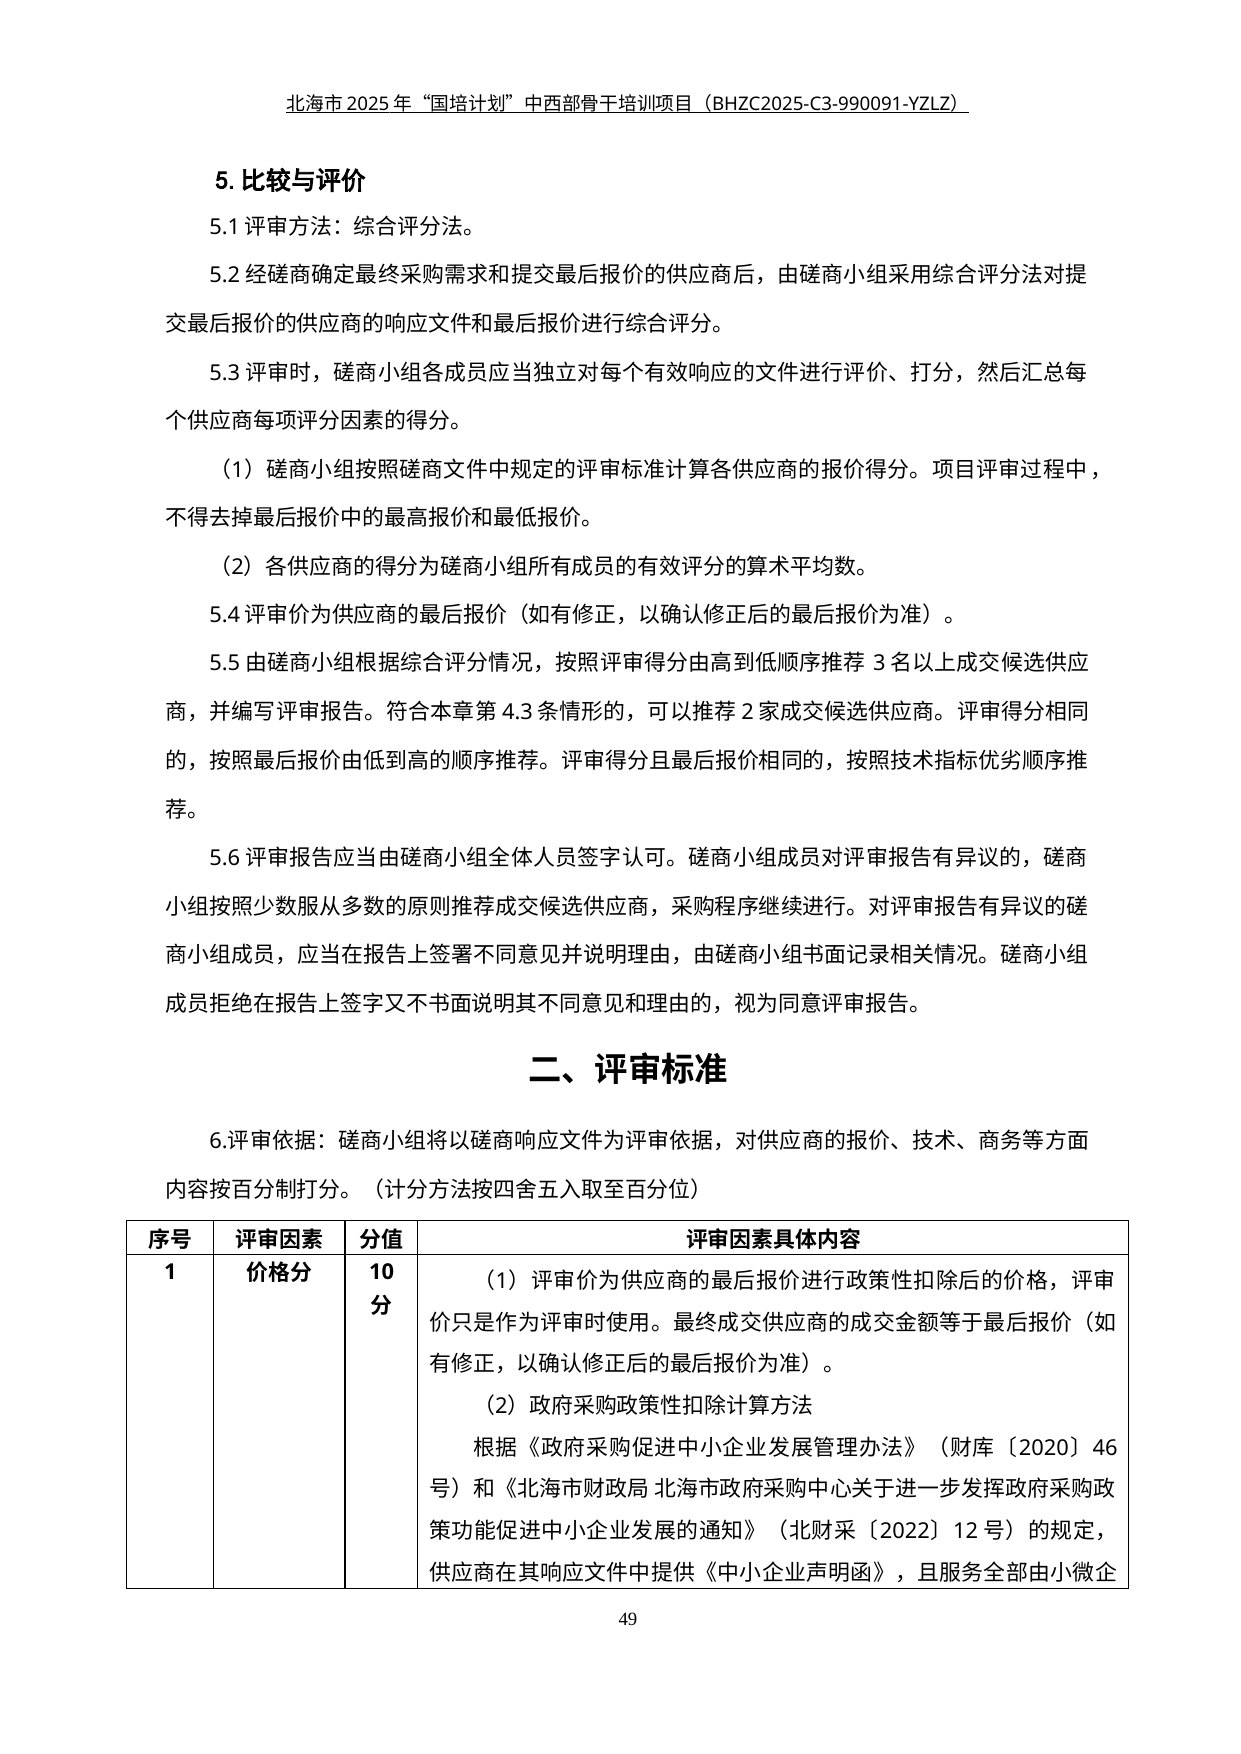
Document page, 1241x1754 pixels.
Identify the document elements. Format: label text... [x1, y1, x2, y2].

text 二、评审标准 [165, 1034, 1090, 1099]
table_cell 1 [127, 1255, 213, 1588]
text 5.6评审报告应当由磋商小组全体人员签字认可。磋商小组成员对评审报告有异议的，磋商小组按照少数服从多数的原则推荐成交候选供应商，采购程序继续进行。对评审报告有异议的磋商小组成员，应当在报告上签署不同意见并说明理由，由磋商小组书面记录相关情况。磋商小组成员拒绝在报告上签字又不书面说明其不同意见和理由的，视为同意评审报告。 [165, 839, 1090, 1018]
text 5.2经磋商确定最终采购需求和提交最后报价的供应商后，由磋商小组采用综合评分法对提交最后报价的供应商的响应文件和最后报价进行综合评分。 [165, 257, 1090, 338]
text 5.3评审时，磋商小组各成员应当独立对每个有效响应的文件进行评价、打分，然后汇总每个供应商每项评分因素的得分。 [165, 354, 1090, 435]
table_header 序号 [127, 1221, 213, 1254]
table_header 评审因素 [214, 1221, 344, 1254]
text （2）各供应商的得分为磋商小组所有成员的有效评分的算术平均数。 [165, 548, 1090, 581]
text 5.5由磋商小组根据综合评分情况，按照评审得分由高到低顺序推荐3名以上成交候选供应商，并编写评审报告。符合本章第4.3条情形的，可以推荐2家成交候选供应商。评审得分相同的，按照最后报价由低到高的顺序推荐。评审得分且最后报价相同的，按照技术指标优劣顺序推荐。 [165, 645, 1090, 824]
text 5.比较与评价 [165, 162, 1090, 194]
table_cell 价格分 [214, 1255, 344, 1588]
text 5.1评审方法：综合评分法。 [165, 209, 1090, 241]
table_header 评审因素具体内容 [418, 1221, 1128, 1254]
text 6.评审依据：磋商小组将以磋商响应文件为评审依据，对供应商的报价、技术、商务等方面内容按百分制打分。（计分方法按四舍五入取至百分位） [165, 1123, 1090, 1204]
table_cell 10分 [346, 1255, 417, 1588]
text （1）磋商小组按照磋商文件中规定的评审标准计算各供应商的报价得分。项目评审过程中，不得去掉最后报价中的最高报价和最低报价。 [165, 451, 1090, 532]
text 5.4评审价为供应商的最后报价（如有修正，以确认修正后的最后报价为准）。 [165, 597, 1090, 629]
table_header 分值 [346, 1221, 417, 1254]
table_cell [418, 1255, 1128, 1588]
